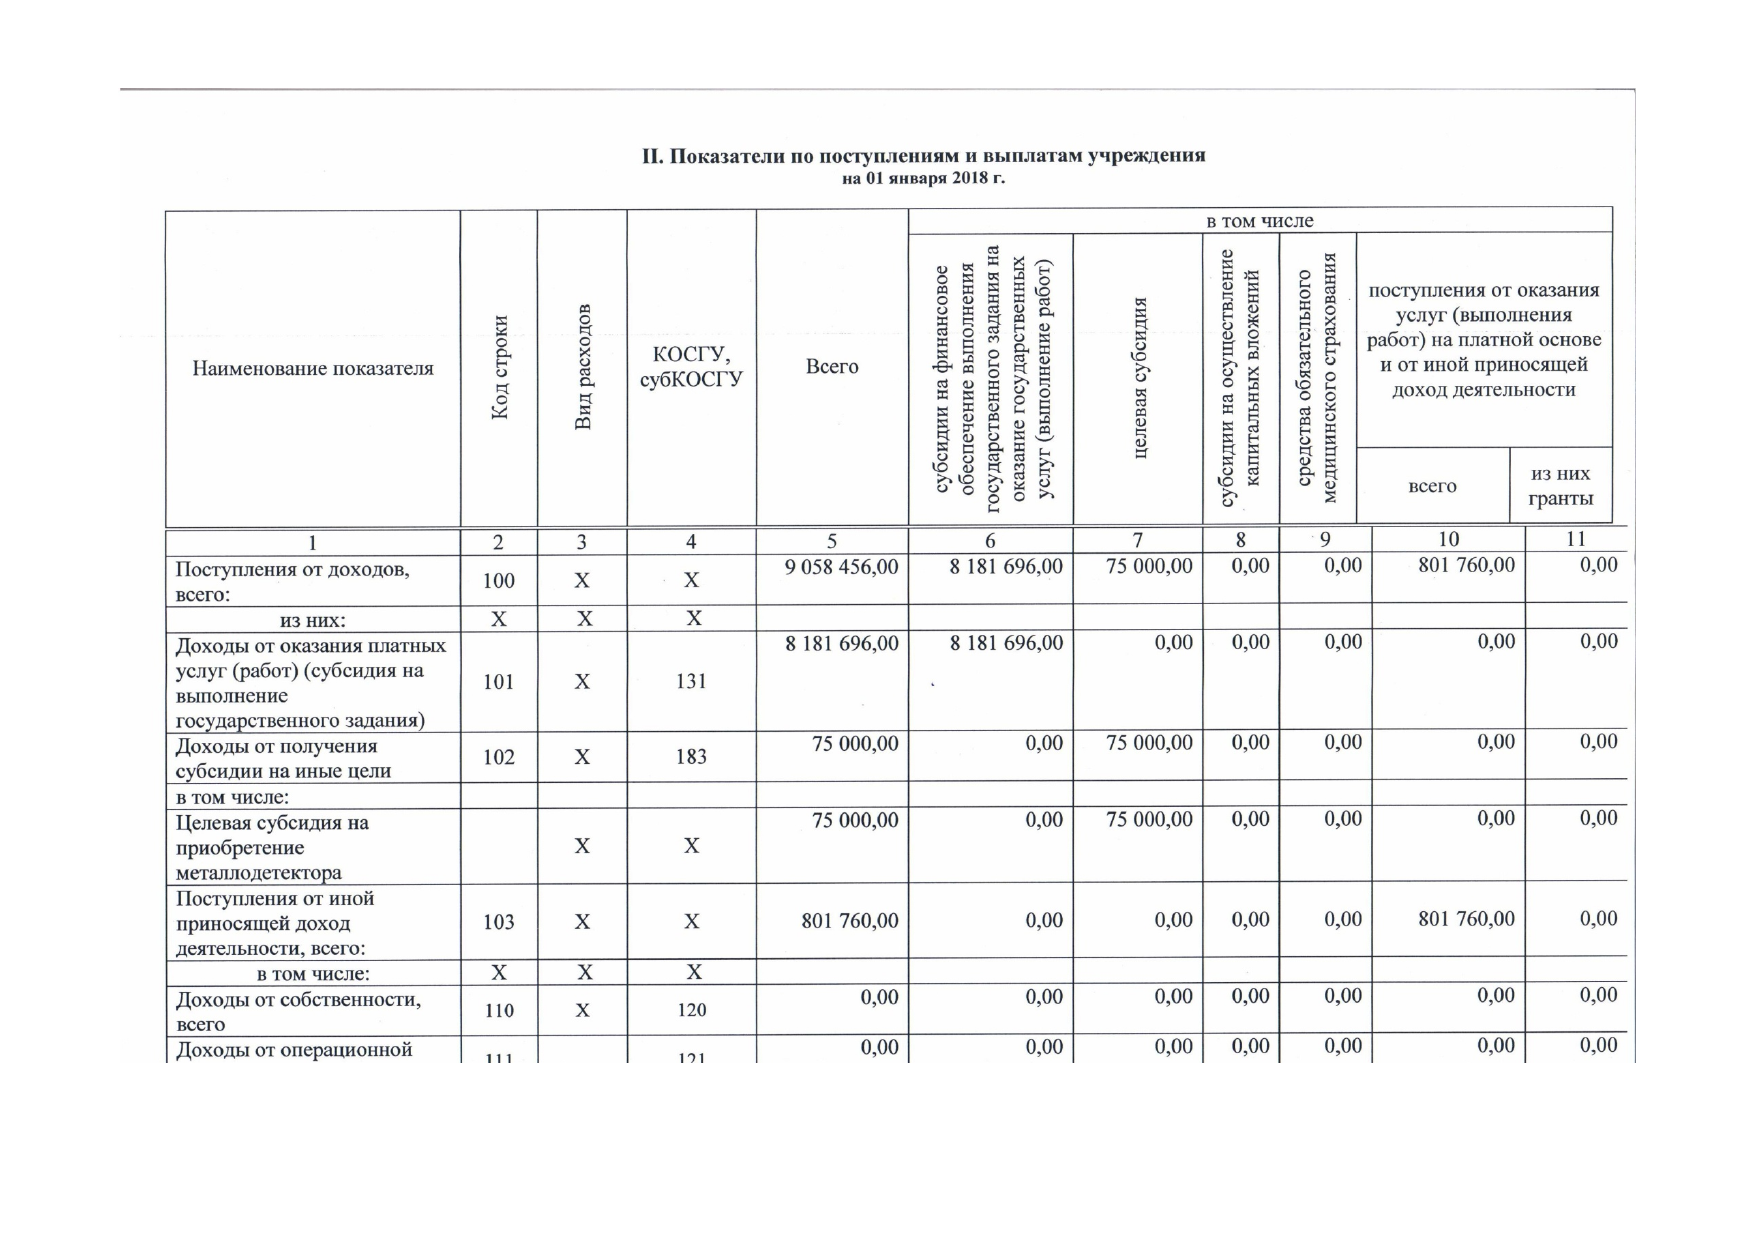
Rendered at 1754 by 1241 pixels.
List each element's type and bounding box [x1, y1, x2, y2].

picture [118, 88, 1636, 1063]
